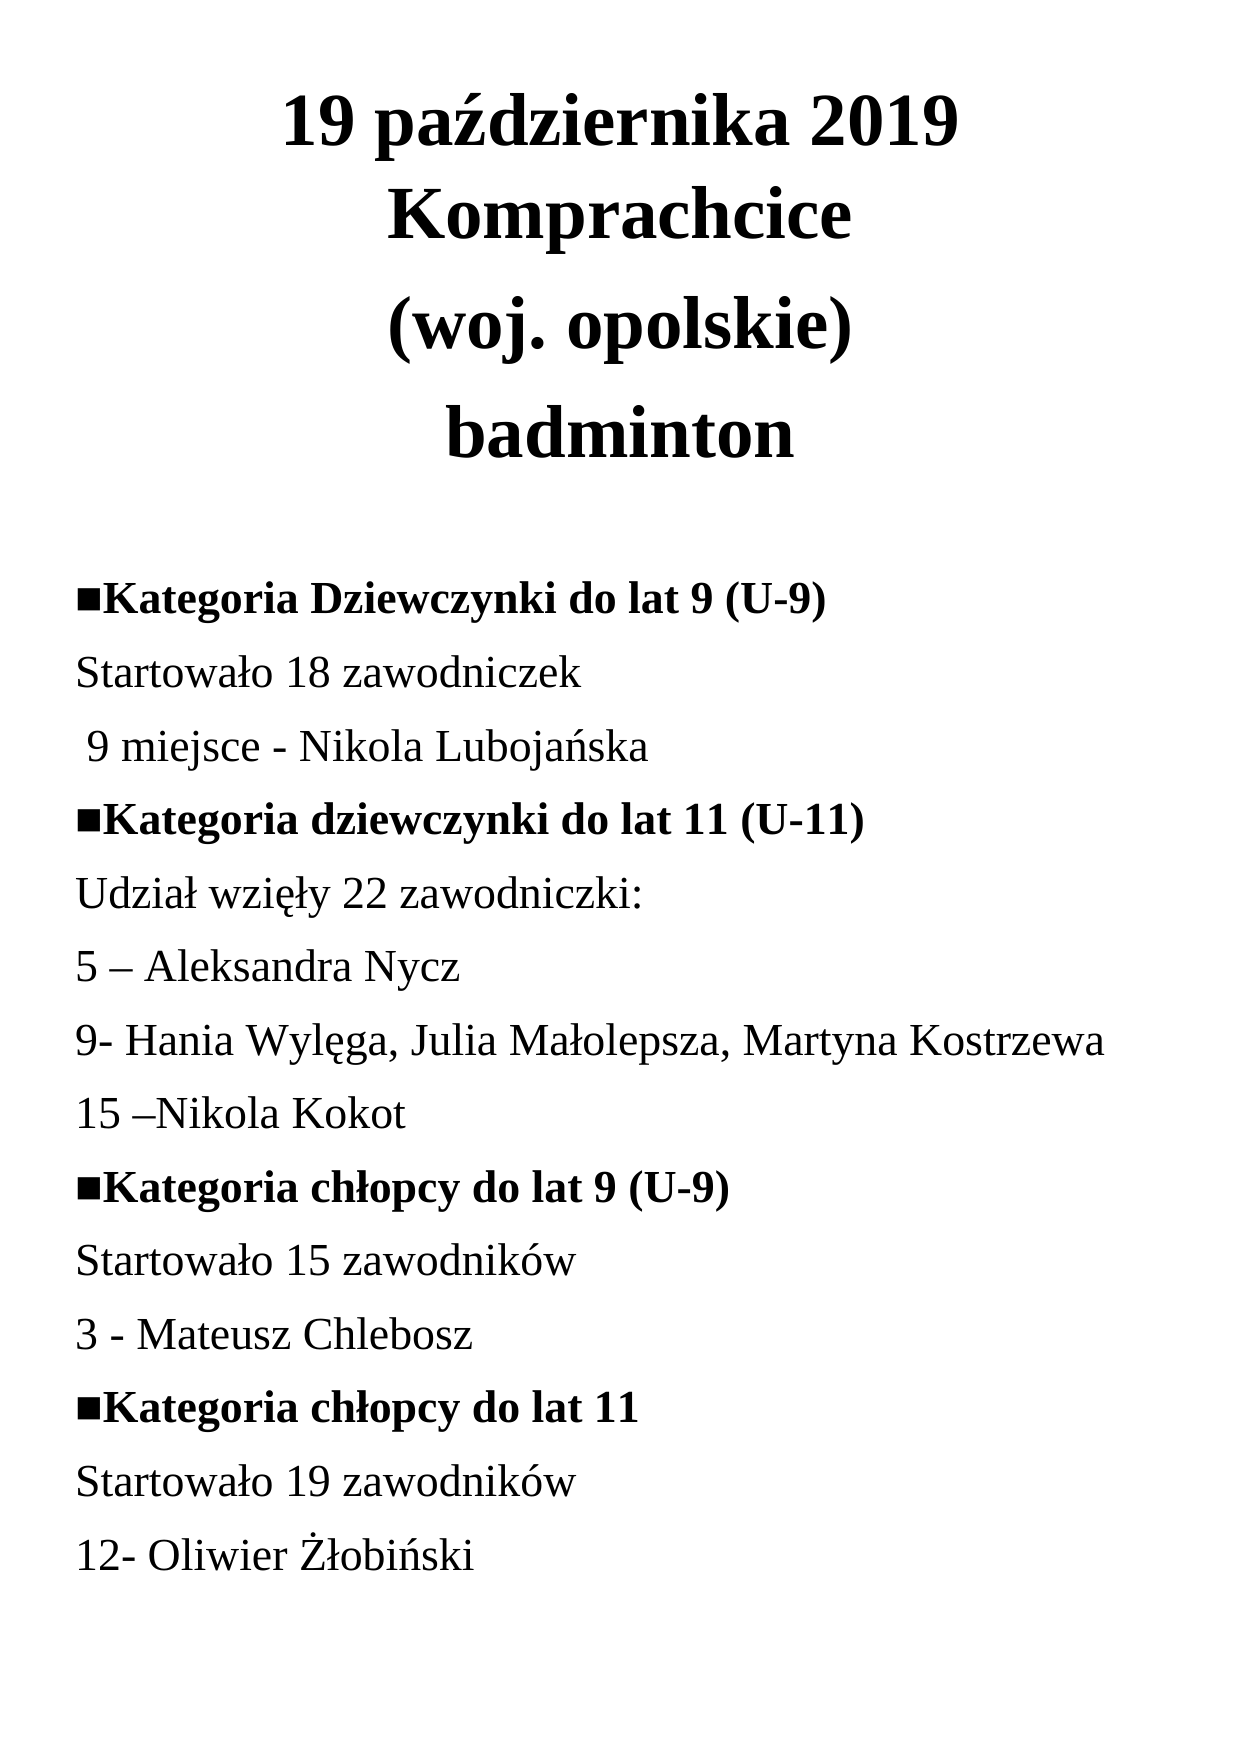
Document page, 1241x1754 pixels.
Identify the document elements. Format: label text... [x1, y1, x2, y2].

text (woj. opolskie) [75, 278, 1165, 364]
text 12- Oliwier Żłobiński [75, 1527, 1165, 1580]
text 19 października 2019 Komprachcice [75, 75, 1165, 254]
text 5 – Aleksandra Nycz [75, 939, 1165, 991]
text Startowało 15 zawodników [75, 1233, 1165, 1286]
text Udział wzięły 22 zawodniczki: [75, 865, 1165, 918]
text 9 miejsce - Nikola Lubojańska [75, 718, 1165, 771]
text ■Kategoria dziewczynki do lat 11 (U-11) [75, 792, 1165, 844]
text 9- Hania Wylęga, Julia Małolepsza, Martyna Kostrzewa [75, 1012, 1165, 1065]
text 15 –Nikola Kokot [75, 1086, 1165, 1138]
text ■Kategoria chłopcy do lat 11 [75, 1380, 1165, 1433]
text ■Kategoria Dziewczynki do lat 9 (U-9) [75, 571, 1165, 624]
text 3 - Mateusz Chlebosz [75, 1306, 1165, 1359]
text Startowało 18 zawodniczek [75, 644, 1165, 697]
text ■Kategoria chłopcy do lat 9 (U-9) [75, 1159, 1165, 1212]
text badminton [75, 388, 1165, 474]
text Startowało 19 zawodników [75, 1453, 1165, 1506]
